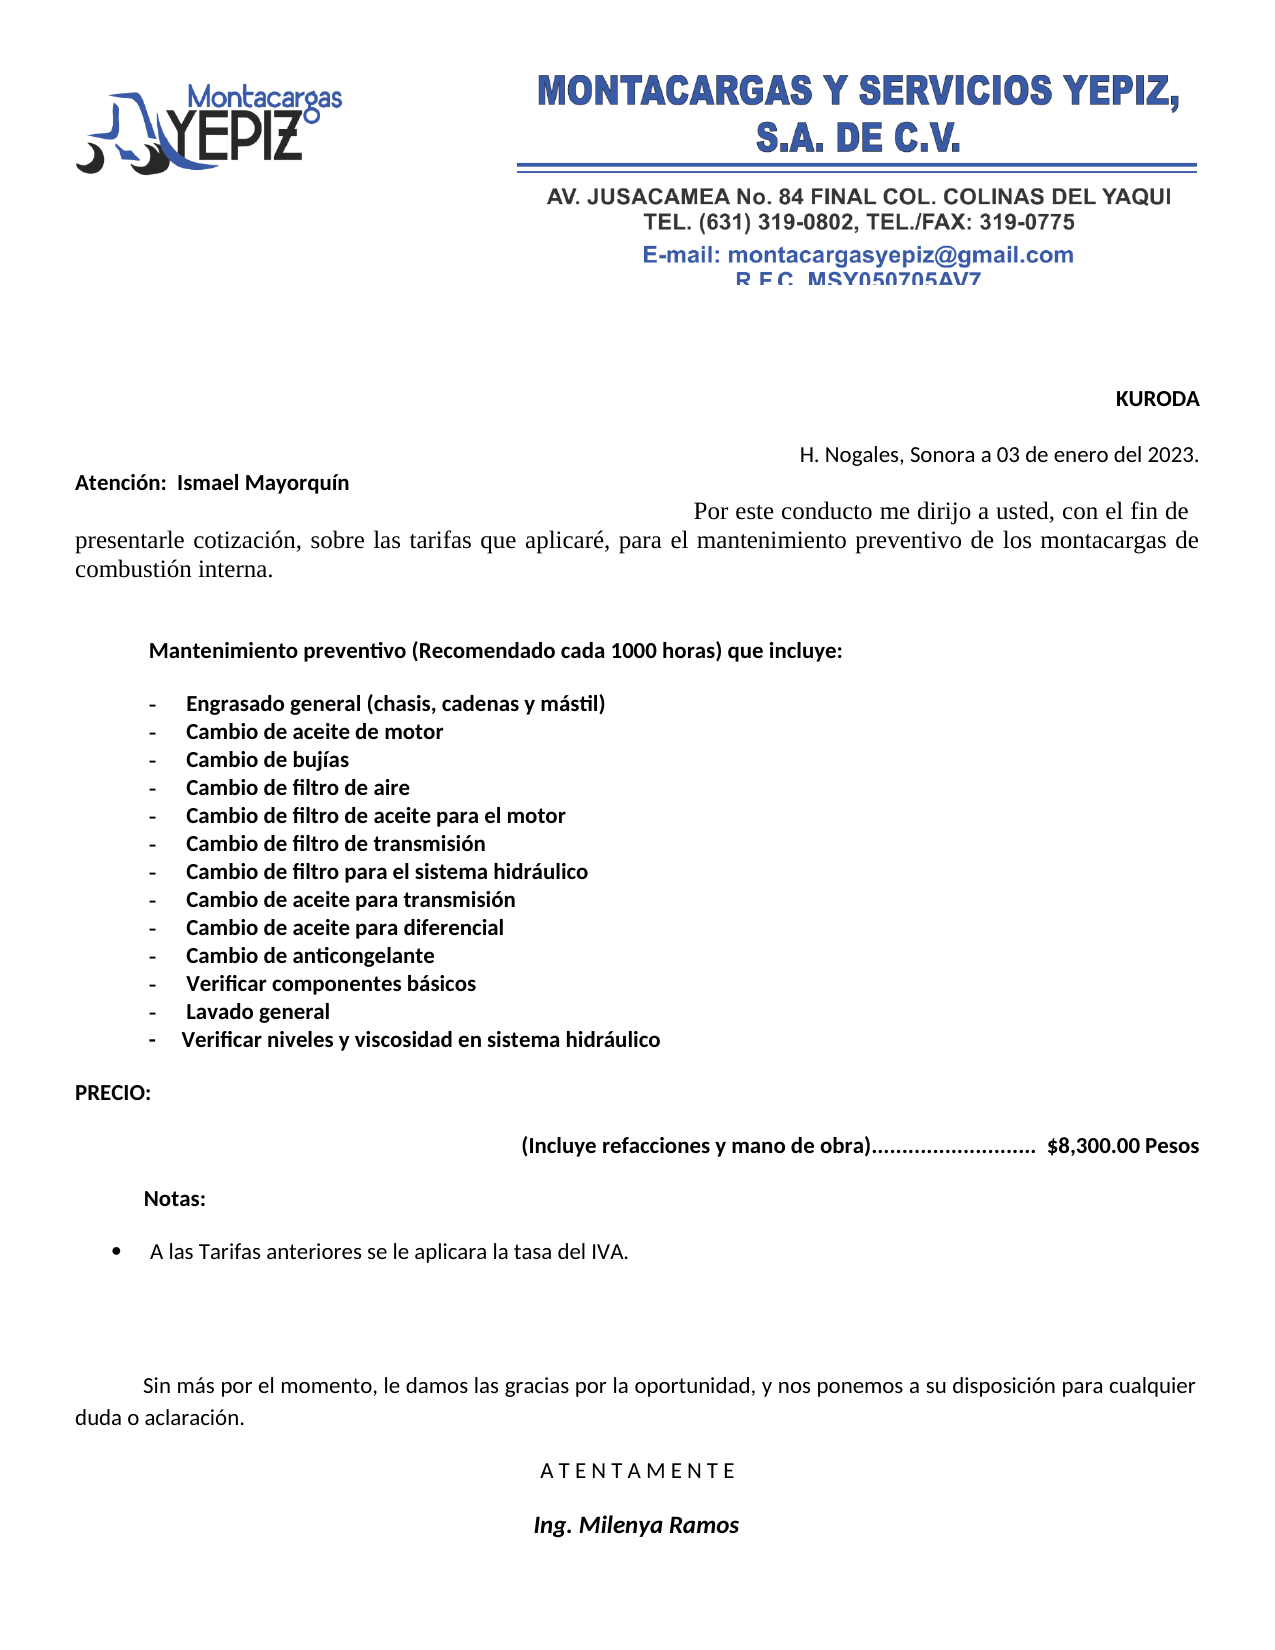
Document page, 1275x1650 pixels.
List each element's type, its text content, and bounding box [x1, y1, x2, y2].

text (Incluye refacciones y mano de obra)........................... $8,300.00 Pesos [75, 1131, 1200, 1159]
list Cambio de anticongelante [148, 941, 1200, 969]
list Cambio de filtro de transmisión [148, 829, 1200, 857]
list Cambio de aceite de motor [148, 717, 1200, 745]
list Cambio de filtro para el sistema hidráulico [148, 857, 1200, 885]
list Cambio de filtro de aire [148, 773, 1200, 801]
list Lavado general [148, 997, 1200, 1025]
list A las Tarifas anteriores se le aplicara la tasa del IVA. [112, 1237, 1200, 1265]
list Cambio de filtro de aceite para el motor [148, 801, 1200, 829]
list Verificar componentes básicos [148, 969, 1200, 997]
text Por este conducto me dirijo a usted, con el fin de presentarle cotización, sobre las tarifas que aplicaré, para el mantenimiento preventivo de los montacargas de combustión interna. [75, 496, 1200, 583]
text Atención: Ismael Mayorquín [75, 468, 1200, 496]
text KURODA [75, 384, 1200, 412]
list Engrasado general (chasis, cadenas y mástil) [148, 689, 1200, 717]
text A T E N T A M E N T E [75, 1456, 1200, 1484]
text Ing. Milenya Ramos [75, 1509, 1200, 1540]
list Cambio de bujías [148, 745, 1200, 773]
text Mantenimiento preventivo (Recomendado cada 1000 horas) que incluye: [75, 636, 1200, 664]
list Cambio de aceite para diferencial [148, 913, 1200, 941]
text PRECIO: [75, 1078, 1200, 1106]
text - Verificar niveles y viscosidad en sistema hidráulico [148, 1025, 1200, 1053]
text Sin más por el momento, le damos las gracias por la oportunidad, y nos ponemos a su disposición para cualquier duda o aclaración. [75, 1371, 1200, 1431]
text Notas: [75, 1184, 1200, 1212]
text H. Nogales, Sonora a 03 de enero del 2023. [75, 440, 1200, 468]
list Cambio de aceite para transmisión [148, 885, 1200, 913]
picture [75, 75, 1195, 285]
